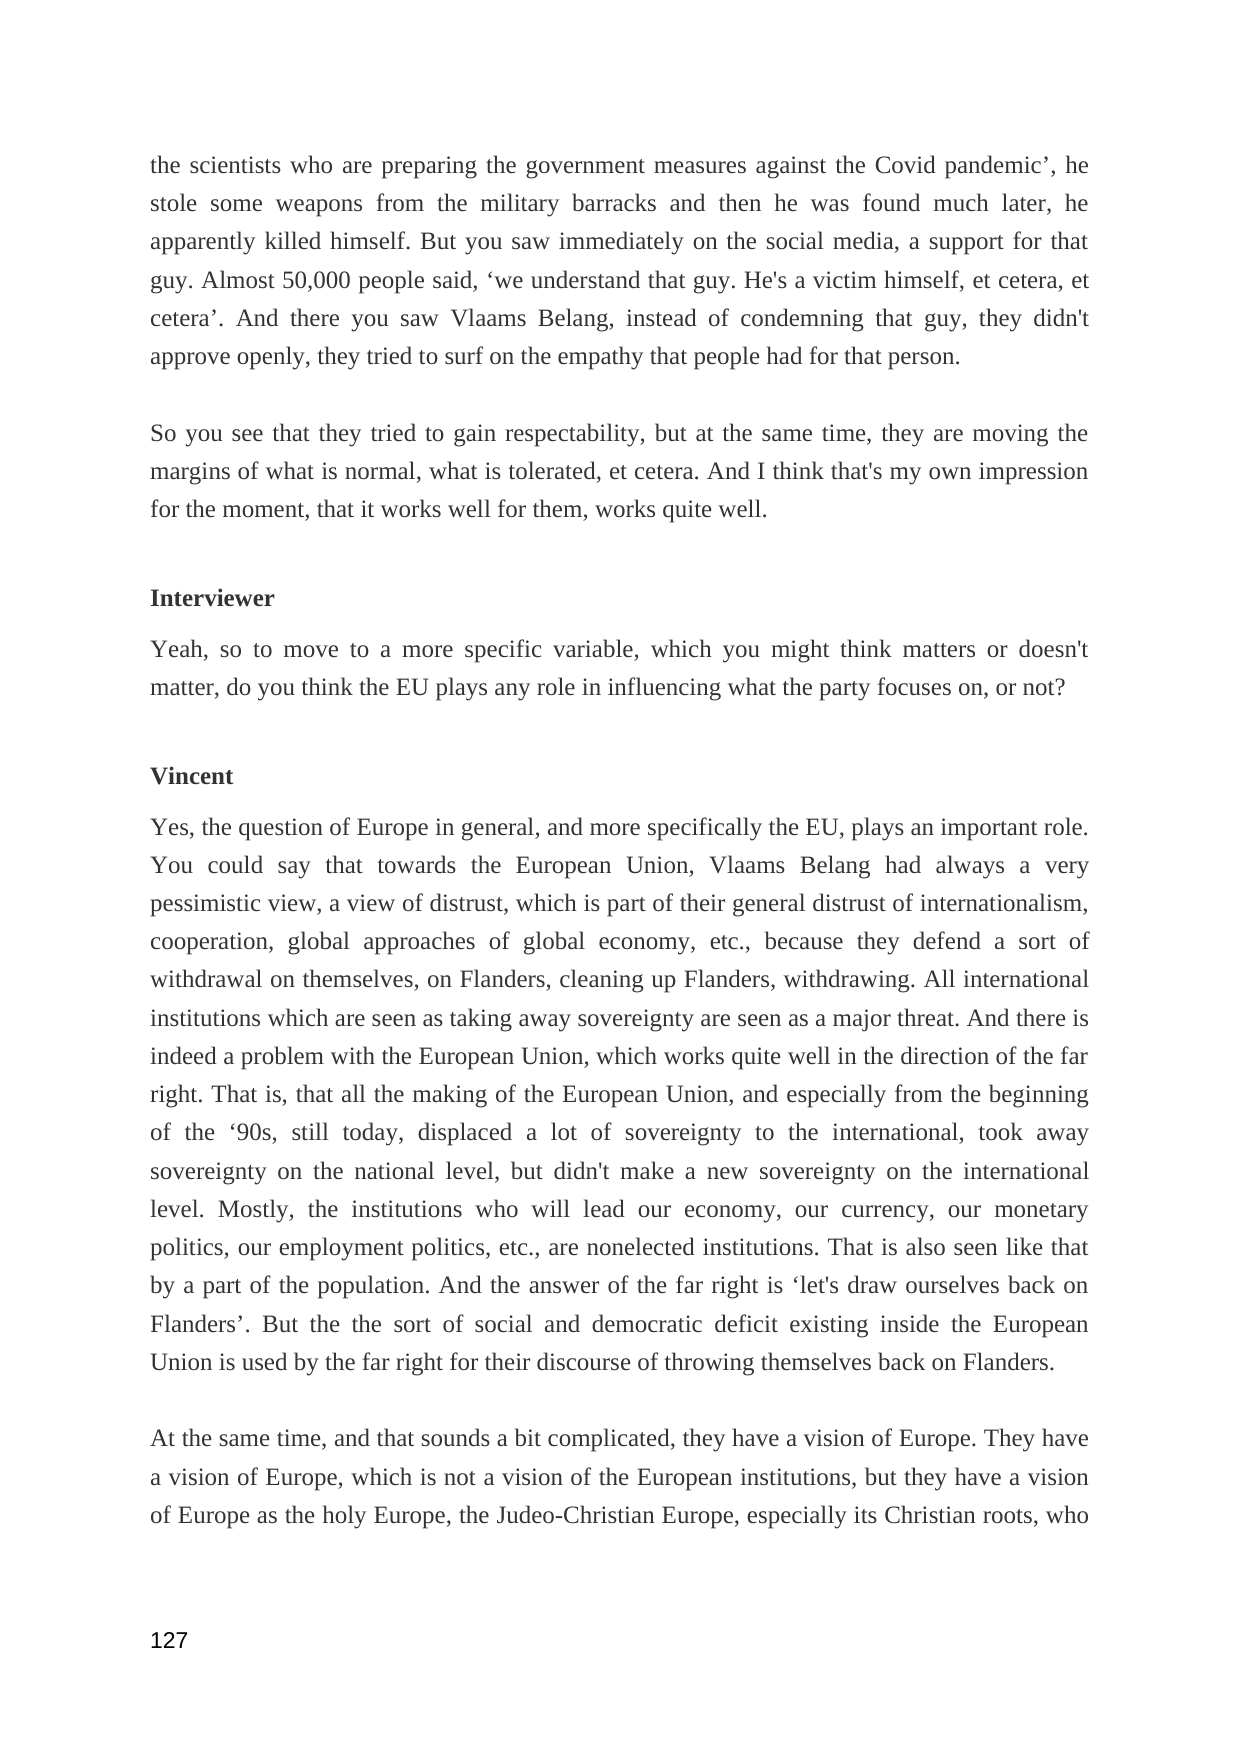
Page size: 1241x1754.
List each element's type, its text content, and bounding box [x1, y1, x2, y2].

subtitle Interviewer [150, 583, 1090, 612]
subtitle Vincent [150, 761, 1090, 790]
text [150, 1423, 1090, 1528]
text Yes, the question of Europe in general, and more specifically the EU, plays an important role. You could say that towards the European Union, Vlaams Belang had always a very pessimistic view, a view of distrust, which is part of their general distrust of internationalism, cooperation, global approaches of global economy, etc., because they defend a sort of withdrawal on themselves, on Flanders, cleaning up Flanders, withdrawing. All international institutions which are seen as taking away sovereignty are seen as a major threat. And there is indeed a problem with the European Union, which works quite well in the direction of the far right. That is, that all the making of the European Union, and especially from the beginning of the ‘90s, still today, displaced a lot of sovereignty to the international, took away sovereignty on the national level, but didn't make a new sovereignty on the international level. Mostly, the institutions who will lead our economy, our currency, our monetary politics, our employment politics, etc., are nonelected institutions. That is also seen like that by a part of the population. And the answer of the far right is ‘let's draw ourselves back on Flanders’. But the the sort of social and democratic deficit existing inside the European Union is used by the far right for their discourse of throwing themselves back on Flanders. [150, 812, 1090, 1376]
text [150, 150, 1090, 370]
text Yeah, so to move to a more specific variable, which you might think matters or doesn't matter, do you think the EU plays any role in influencing what the party focuses on, or not? [150, 634, 1090, 701]
text So you see that they tried to gain respectability, but at the same time, they are moving the margins of what is normal, what is tolerated, et cetera. And I think that's my own impression for the moment, that it works well for them, works quite well. [150, 418, 1090, 523]
